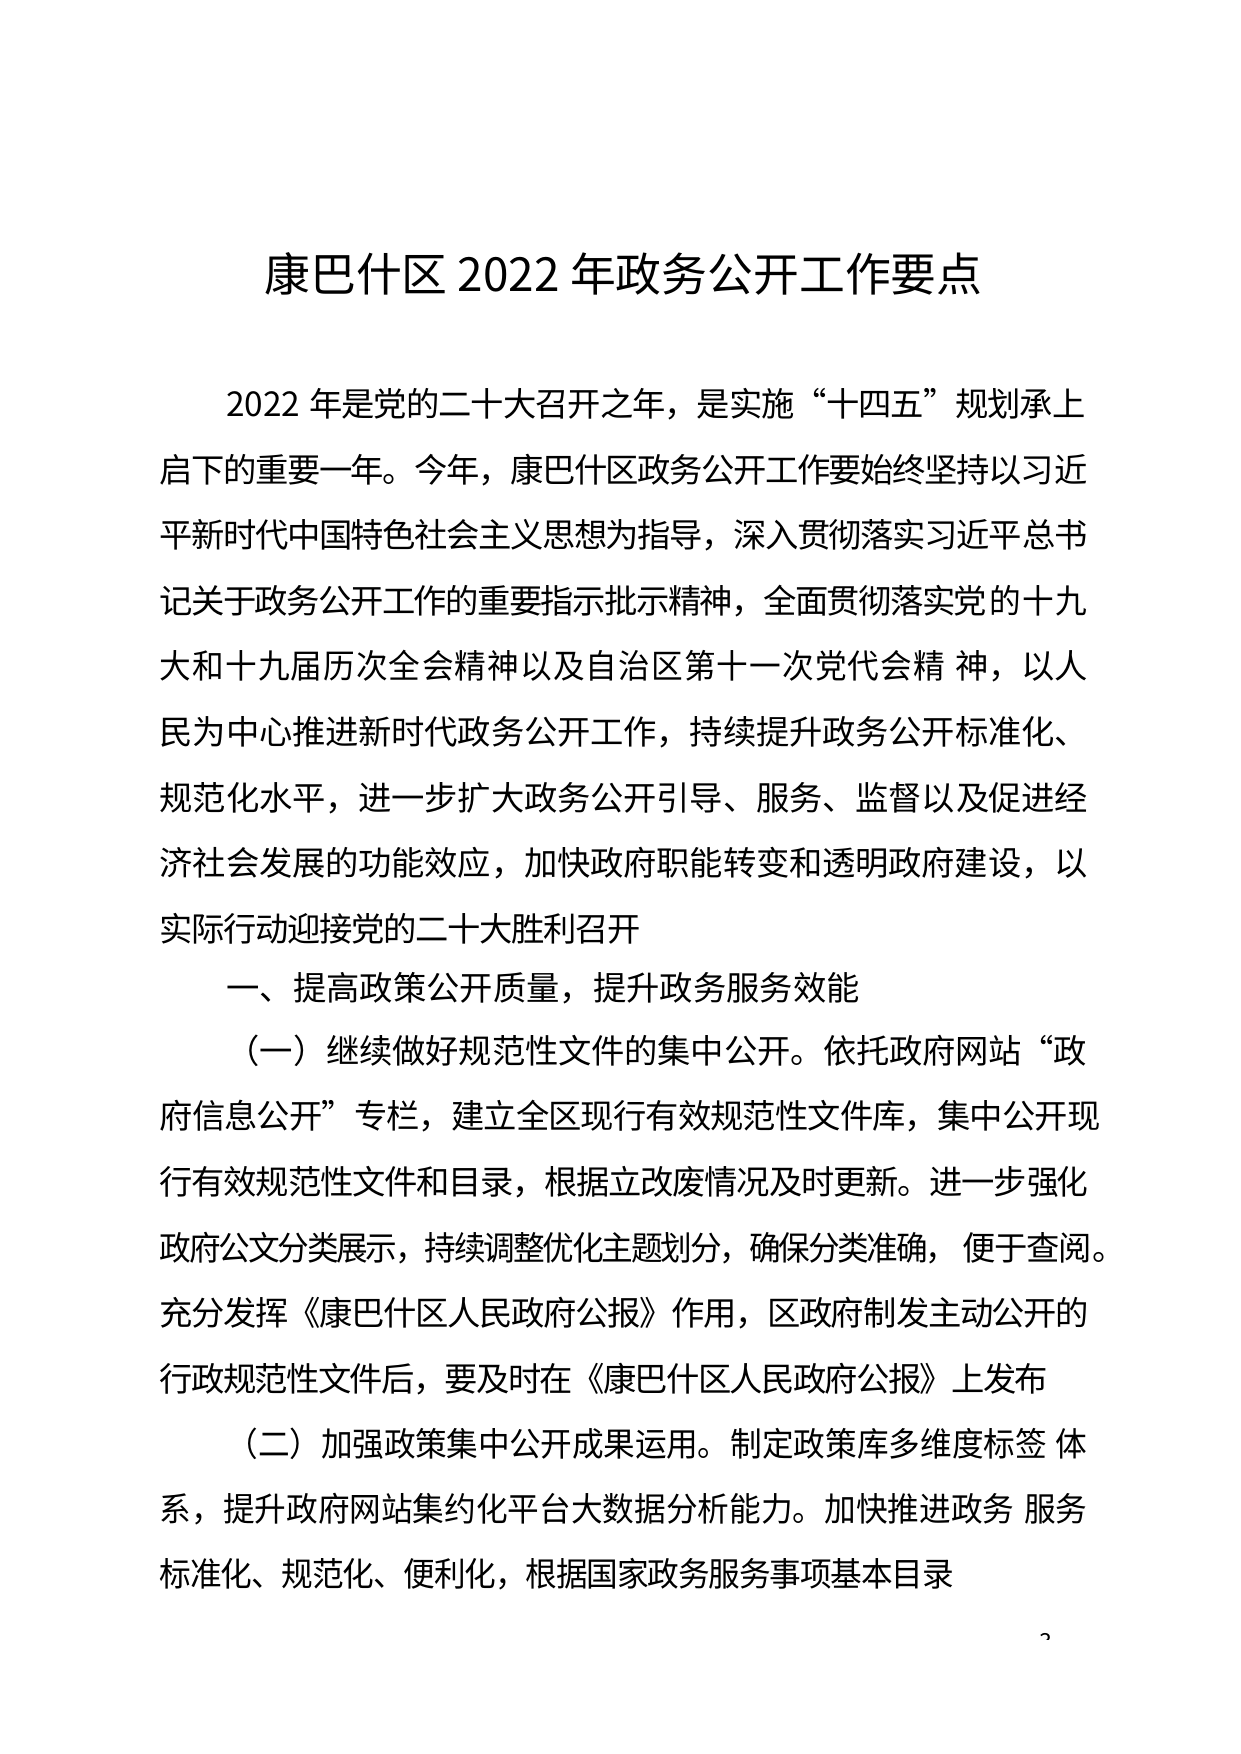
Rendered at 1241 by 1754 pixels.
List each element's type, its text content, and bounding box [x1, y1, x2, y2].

text （二）加强政策集中公开成果运用。制定政策库多维度标签 体系，提升政府网站集约化平台大数据分析能力。加快推进政务 服务标准化、规范化、便利化，根据国家政务服务事项基本目录 [159, 1418, 1087, 1596]
text 一、提高政策公开质量，提升政务服务效能 [226, 968, 1115, 1009]
subtitle 康巴什区 2022 年政务公开工作要点 [148, 229, 1098, 307]
text （一）继续做好规范性文件的集中公开。依托政府网站“政府信息公开”专栏，建立全区现行有效规范性文件库，集中公开现行有效规范性文件和目录，根据立改废情况及时更新。进一步强化政府公文分类展示，持续调整优化主题划分，确保分类准确， 便于查阅。充分发挥《康巴什区人民政府公报》作用，区政府制发主动公开的行政规范性文件后，要及时在《康巴什区人民政府公报》上发布 [159, 1025, 1103, 1401]
text 2022 年是党的二十大召开之年，是实施“十四五”规划承上启下的重要一年。今年，康巴什区政务公开工作要始终坚持以习近平新时代中国特色社会主义思想为指导，深入贯彻落实习近平总书记关于政务公开工作的重要指示批示精神，全面贯彻落实党的十九大和十九届历次全会精神以及自治区第十一次党代会精 神，以人民为中心推进新时代政务公开工作，持续提升政务公开标准化、规范化水平，进一步扩大政务公开引导、服务、监督以及促进经济社会发展的功能效应，加快政府职能转变和透明政府建设，以实际行动迎接党的二十大胜利召开 [159, 378, 1087, 951]
